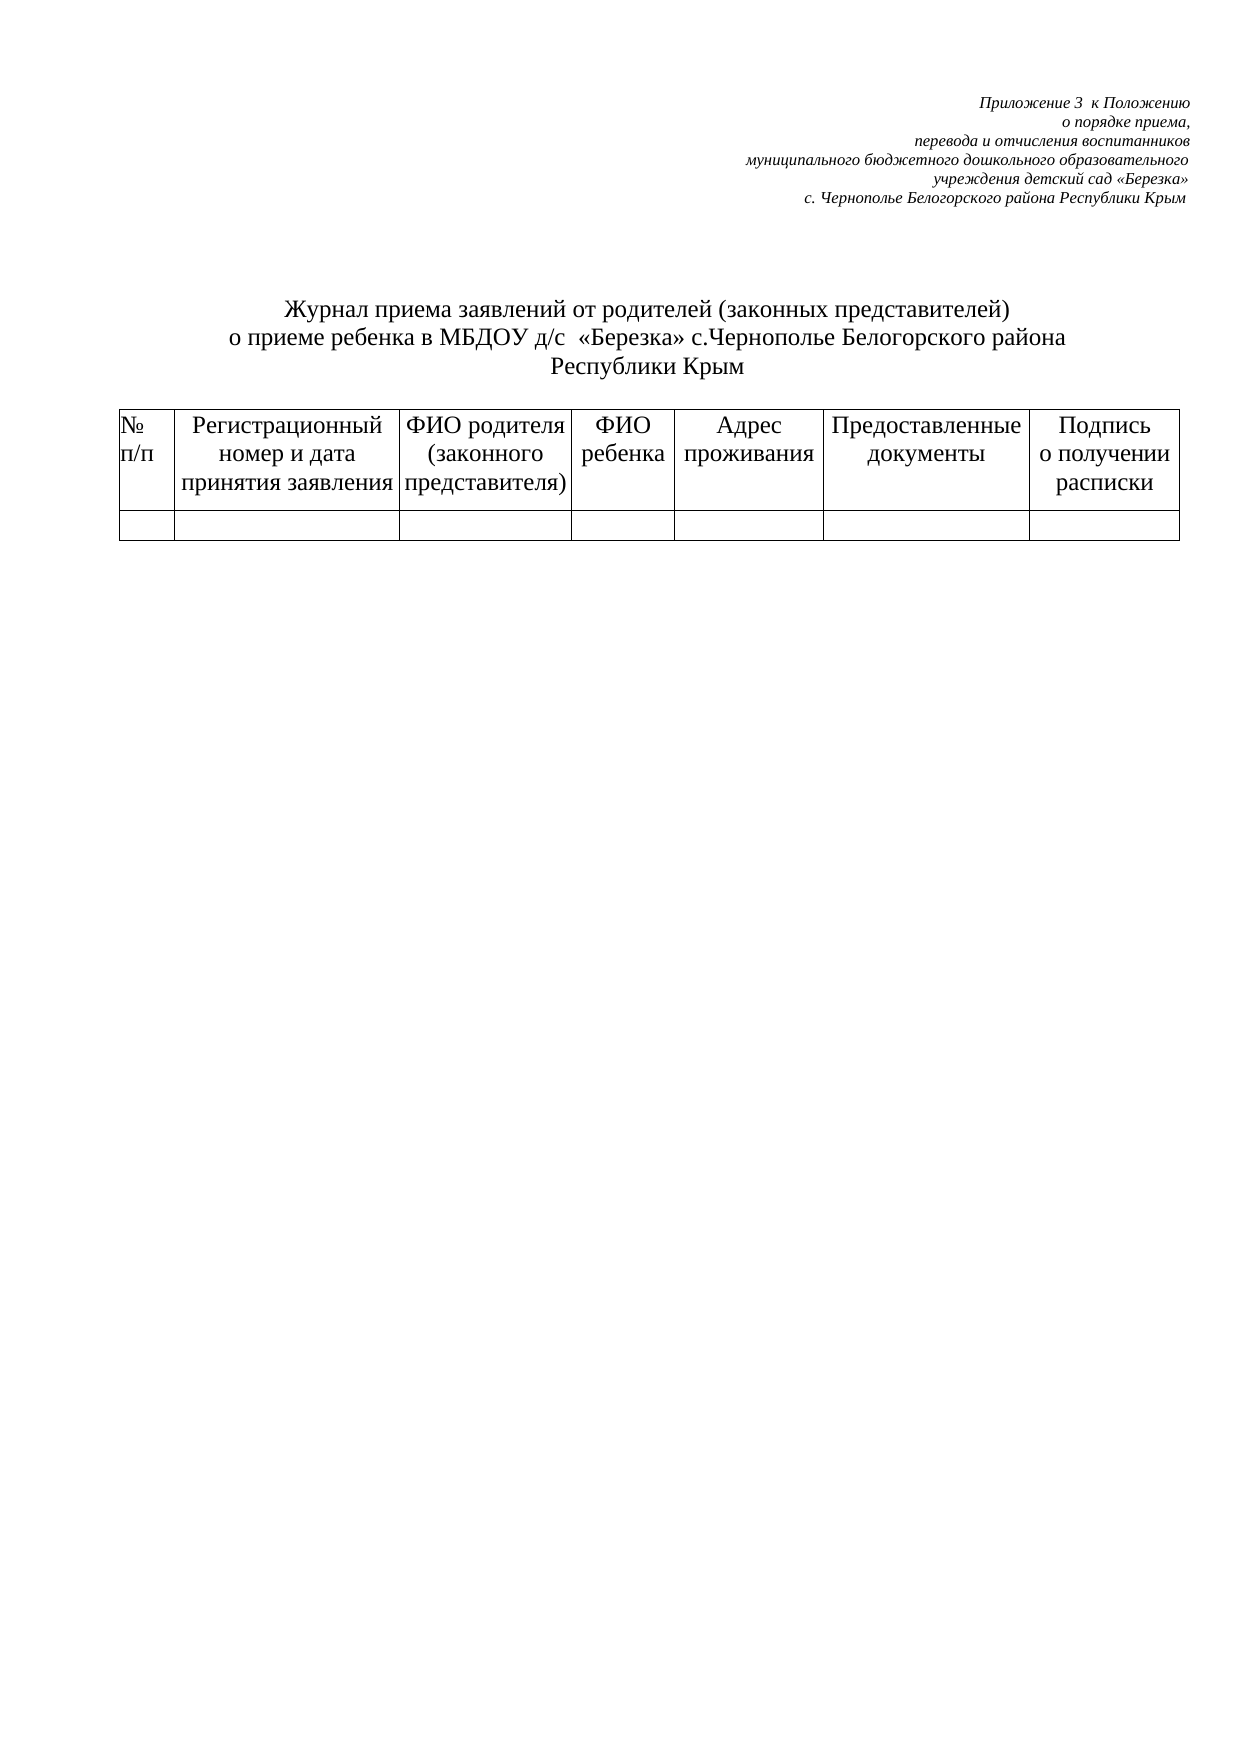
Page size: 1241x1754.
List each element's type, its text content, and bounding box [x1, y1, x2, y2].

table_cell [400, 511, 571, 540]
text муниципального бюджетного дошкольного образовательного [104, 150, 1190, 169]
table_header Регистрационный номер и дата принятия заявления [175, 410, 399, 510]
text Журнал приема заявлений от родителей (законных представителей) [104, 294, 1190, 322]
table_cell [824, 511, 1029, 540]
table_header № п/п [120, 410, 174, 510]
text с. Чернополье Белогорского района Республики Крым [104, 188, 1190, 207]
table_header ФИО родителя (законного представителя) [400, 410, 571, 510]
text учреждения детский сад «Березка» [104, 169, 1190, 188]
table_header Предоставленные документы [824, 410, 1029, 510]
table_header ФИО ребенка [572, 410, 674, 510]
text Приложение 3 к Положению [104, 92, 1190, 112]
text Республики Крым [104, 351, 1190, 380]
table_cell [675, 511, 823, 540]
table_cell [120, 511, 174, 540]
text о приеме ребенка в МБДОУ д/с «Березка» с.Чернополье Белогорского района [104, 322, 1190, 351]
table_cell [1030, 511, 1179, 540]
table_header Адрес проживания [675, 410, 823, 510]
text о порядке приема, [104, 112, 1190, 131]
table_cell [175, 511, 399, 540]
table_cell [572, 511, 674, 540]
text перевода и отчисления воспитанников [104, 131, 1190, 150]
table_header Подпись о получении расписки [1030, 410, 1179, 510]
